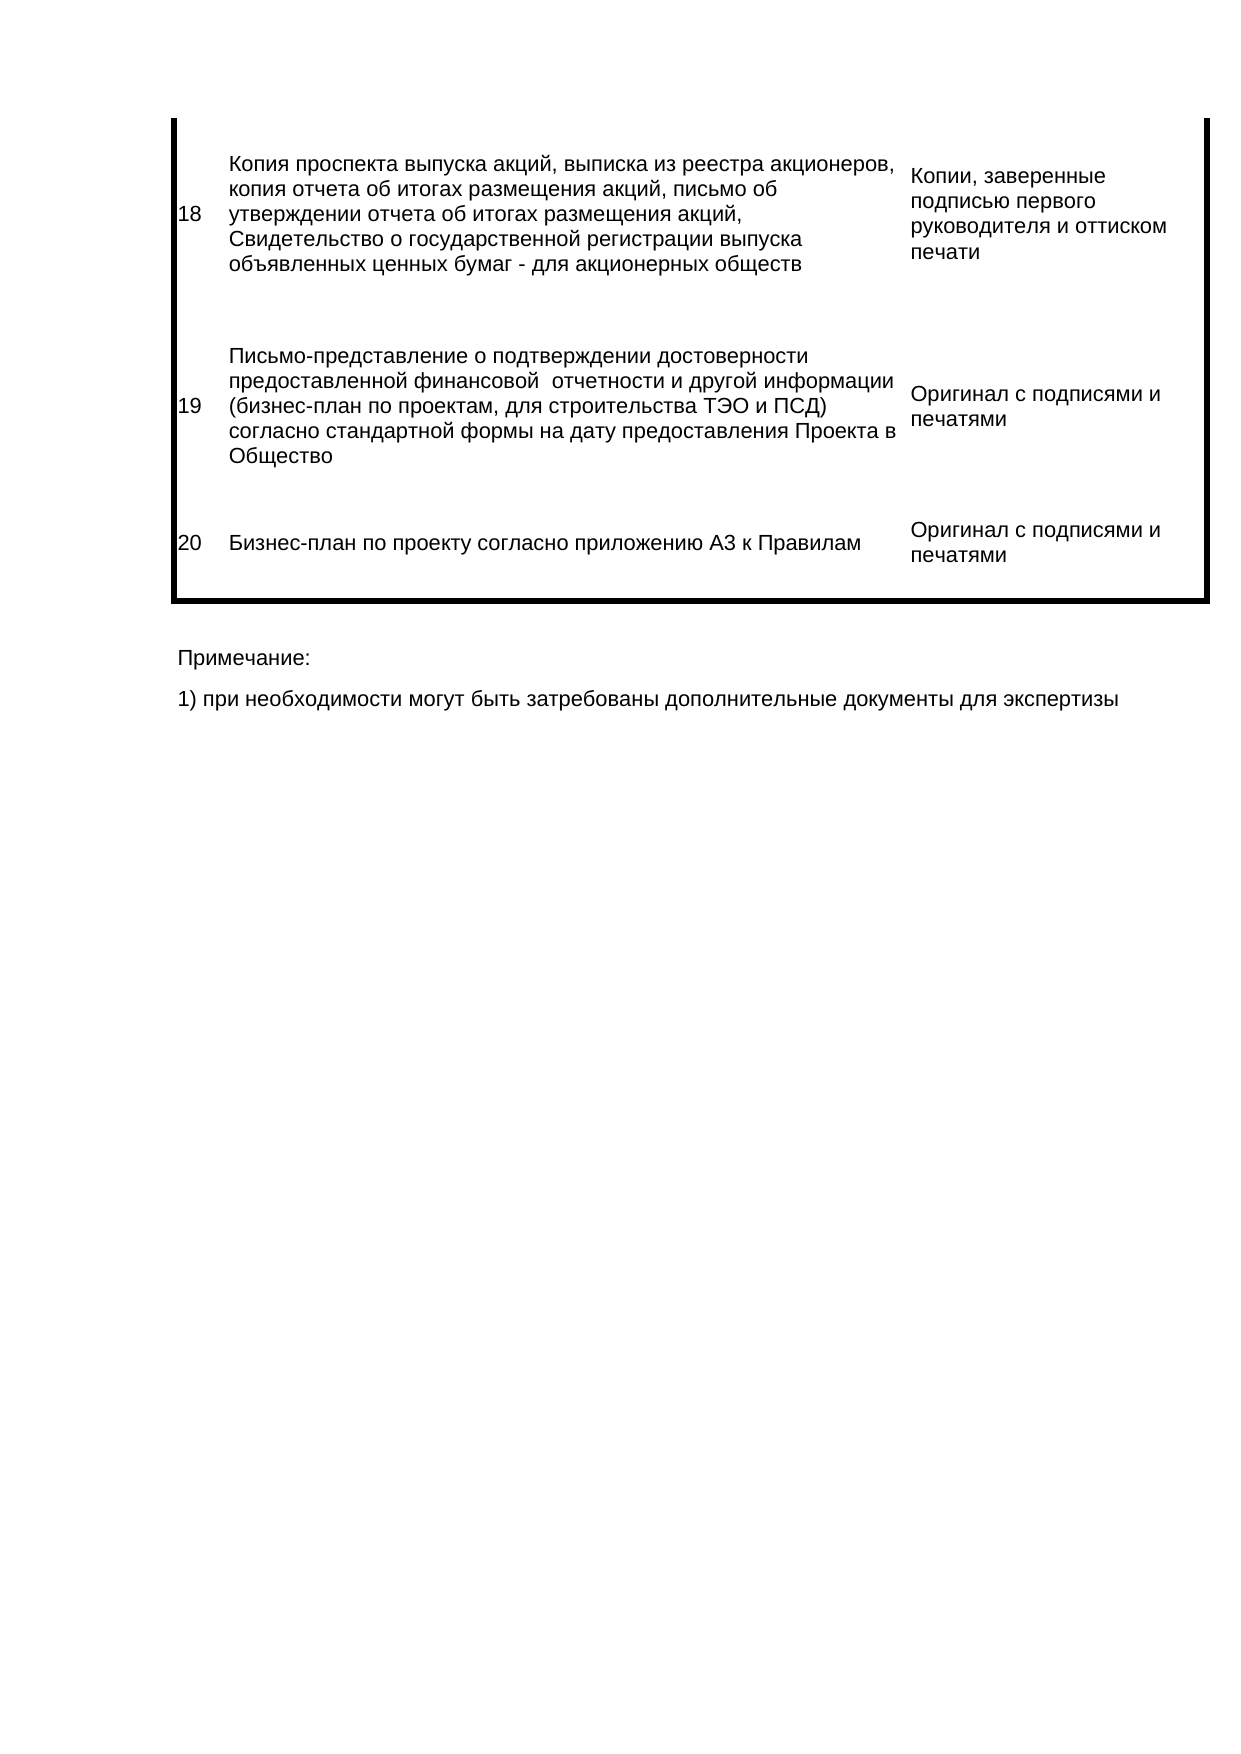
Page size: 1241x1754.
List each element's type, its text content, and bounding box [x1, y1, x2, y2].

table_cell Оригинал с подписями и печатями [907, 503, 1204, 598]
table_cell 20 [177, 503, 225, 598]
table_cell Бизнес-план по проекту согласно приложению А3 к Правилам [225, 503, 907, 598]
table_cell 19 [177, 324, 225, 502]
text 1) при необходимости могут быть затребованы дополнительные документы для экспертизы [177, 686, 1152, 711]
table_cell Копии, заверенные подписью первого руководителя и оттиском печати [907, 118, 1204, 324]
table_cell Копия проспекта выпуска акций, выписка из реестра акционеров, копия отчета об итогах размещения акций, письмо об утверждении отчета об итогах размещения акций, Свидетельство о государственной регистрации выпуска объявленных ценных бумаг - для акционерных обществ [225, 118, 907, 324]
table_cell Оригинал с подписями и печатями [907, 324, 1204, 502]
table_cell Письмо-представление о подтверждении достоверности предоставленной финансовой отчетности и другой информации (бизнес-план по проектам, для строительства ТЭО и ПСД) согласно стандартной формы на дату предоставления Проекта в Общество [225, 324, 907, 502]
table_cell 18 [177, 118, 225, 324]
text Примечание: [177, 645, 1152, 670]
